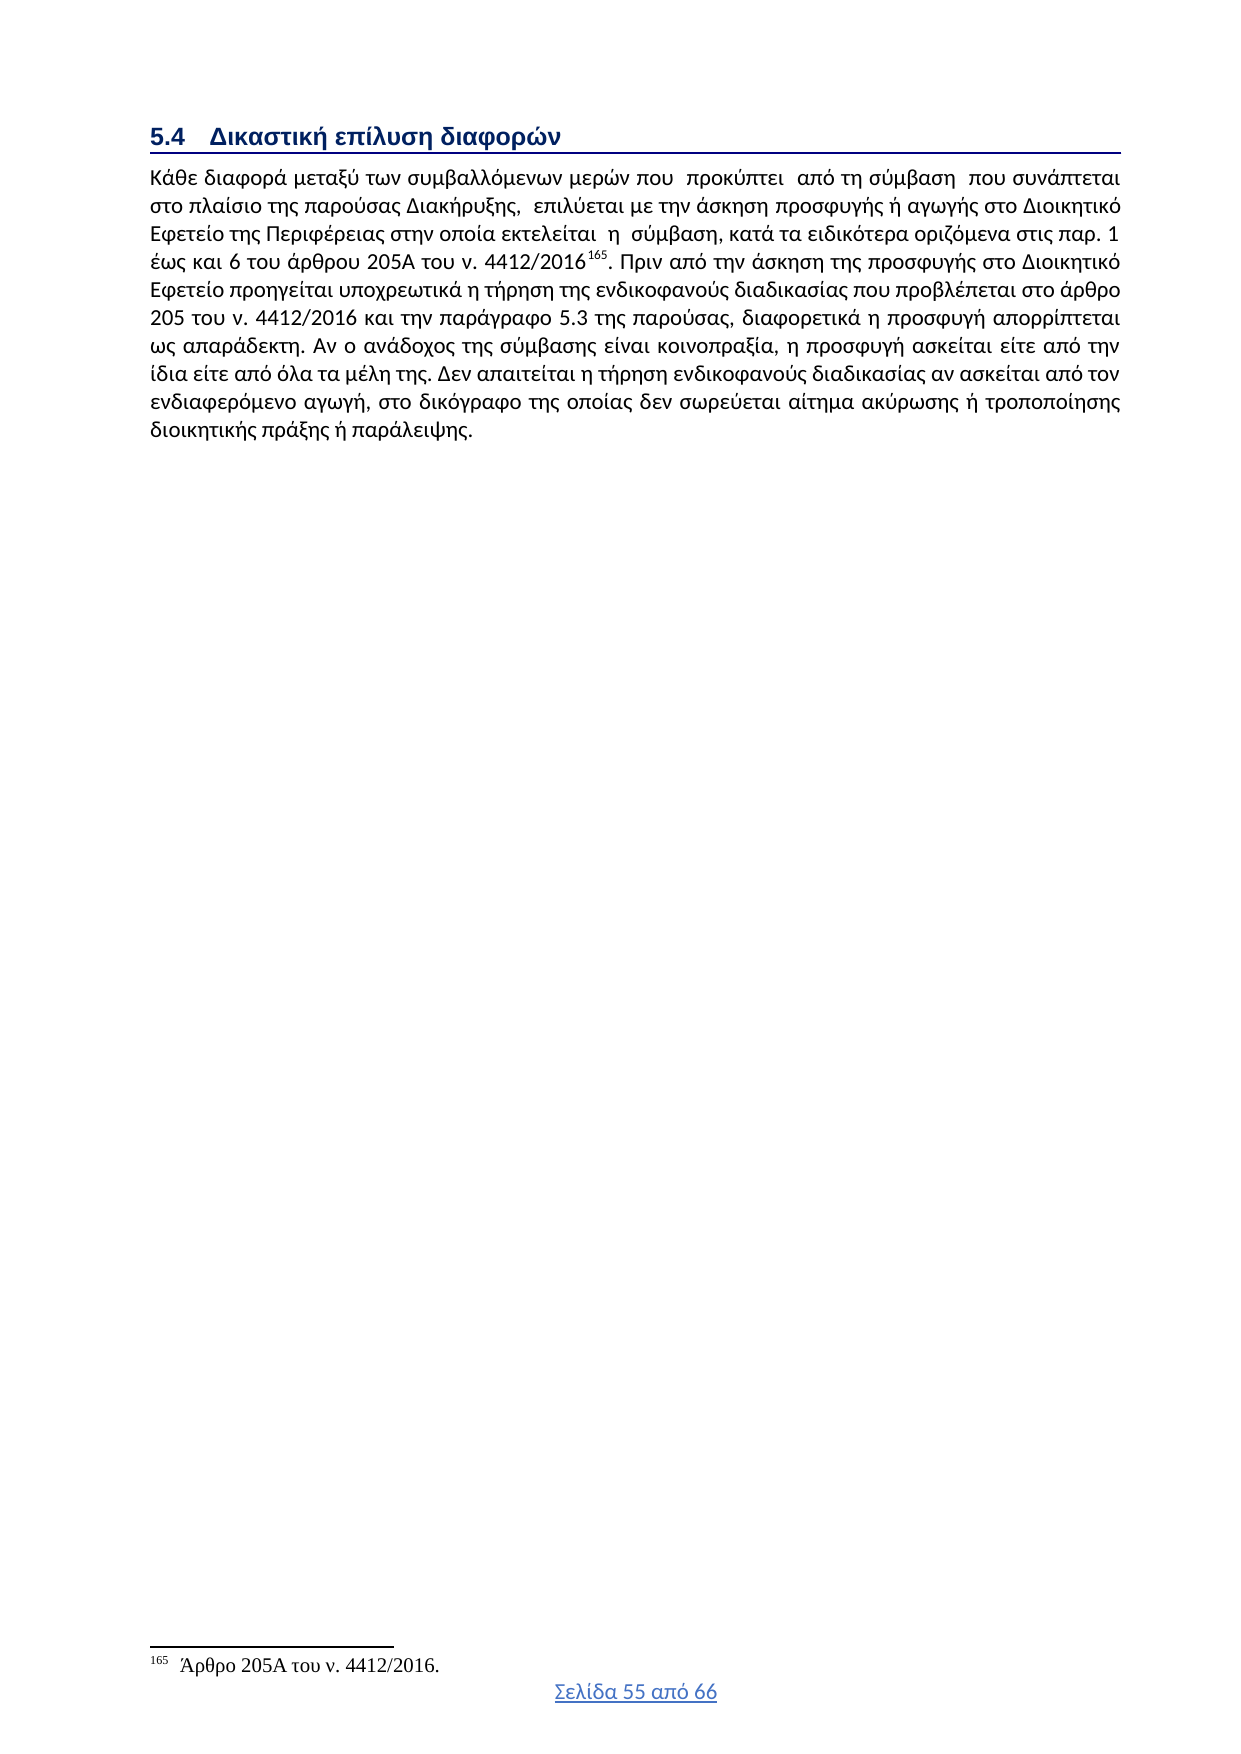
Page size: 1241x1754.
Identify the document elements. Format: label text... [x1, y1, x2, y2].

subtitle 5.4 Δικαστική επίλυση διαφορών [150, 122, 1121, 152]
text Κάθε διαφορά μεταξύ των συμβαλλόμενων μερών που προκύπτει από τη σύμβαση που συνάπτεται στο πλαίσιο της παρούσας Διακήρυξης, επιλύεται με την άσκηση προσφυγής ή αγωγής στο Διοικητικό Εφετείο της Περιφέρειας στην οποία εκτελείται η σύμβαση, κατά τα ειδικότερα οριζόμενα στις παρ. 1 έως και 6 του άρθρου 205Α του ν. 4412/2016. Πριν από την άσκηση της προσφυγής στο Διοικητικό Εφετείο προηγείται υποχρεωτικά η τήρηση της ενδικοφανούς διαδικασίας που προβλέπεται στο άρθρο 205 του ν. 4412/2016 και την παράγραφο 5.3 της παρούσας, διαφορετικά η προσφυγή απορρίπτεται ως απαράδεκτη. Αν ο ανάδοχος της σύμβασης είναι κοινοπραξία, η προσφυγή ασκείται είτε από την ίδια είτε από όλα τα μέλη της. Δεν απαιτείται η τήρηση ενδικοφανούς διαδικασίας αν ασκείται από τον ενδιαφερόμενο αγωγή, στο δικόγραφο της οποίας δεν σωρεύεται αίτημα ακύρωσης ή τροποποίησης διοικητικής πράξης ή παράλειψης. [150, 163, 1121, 443]
